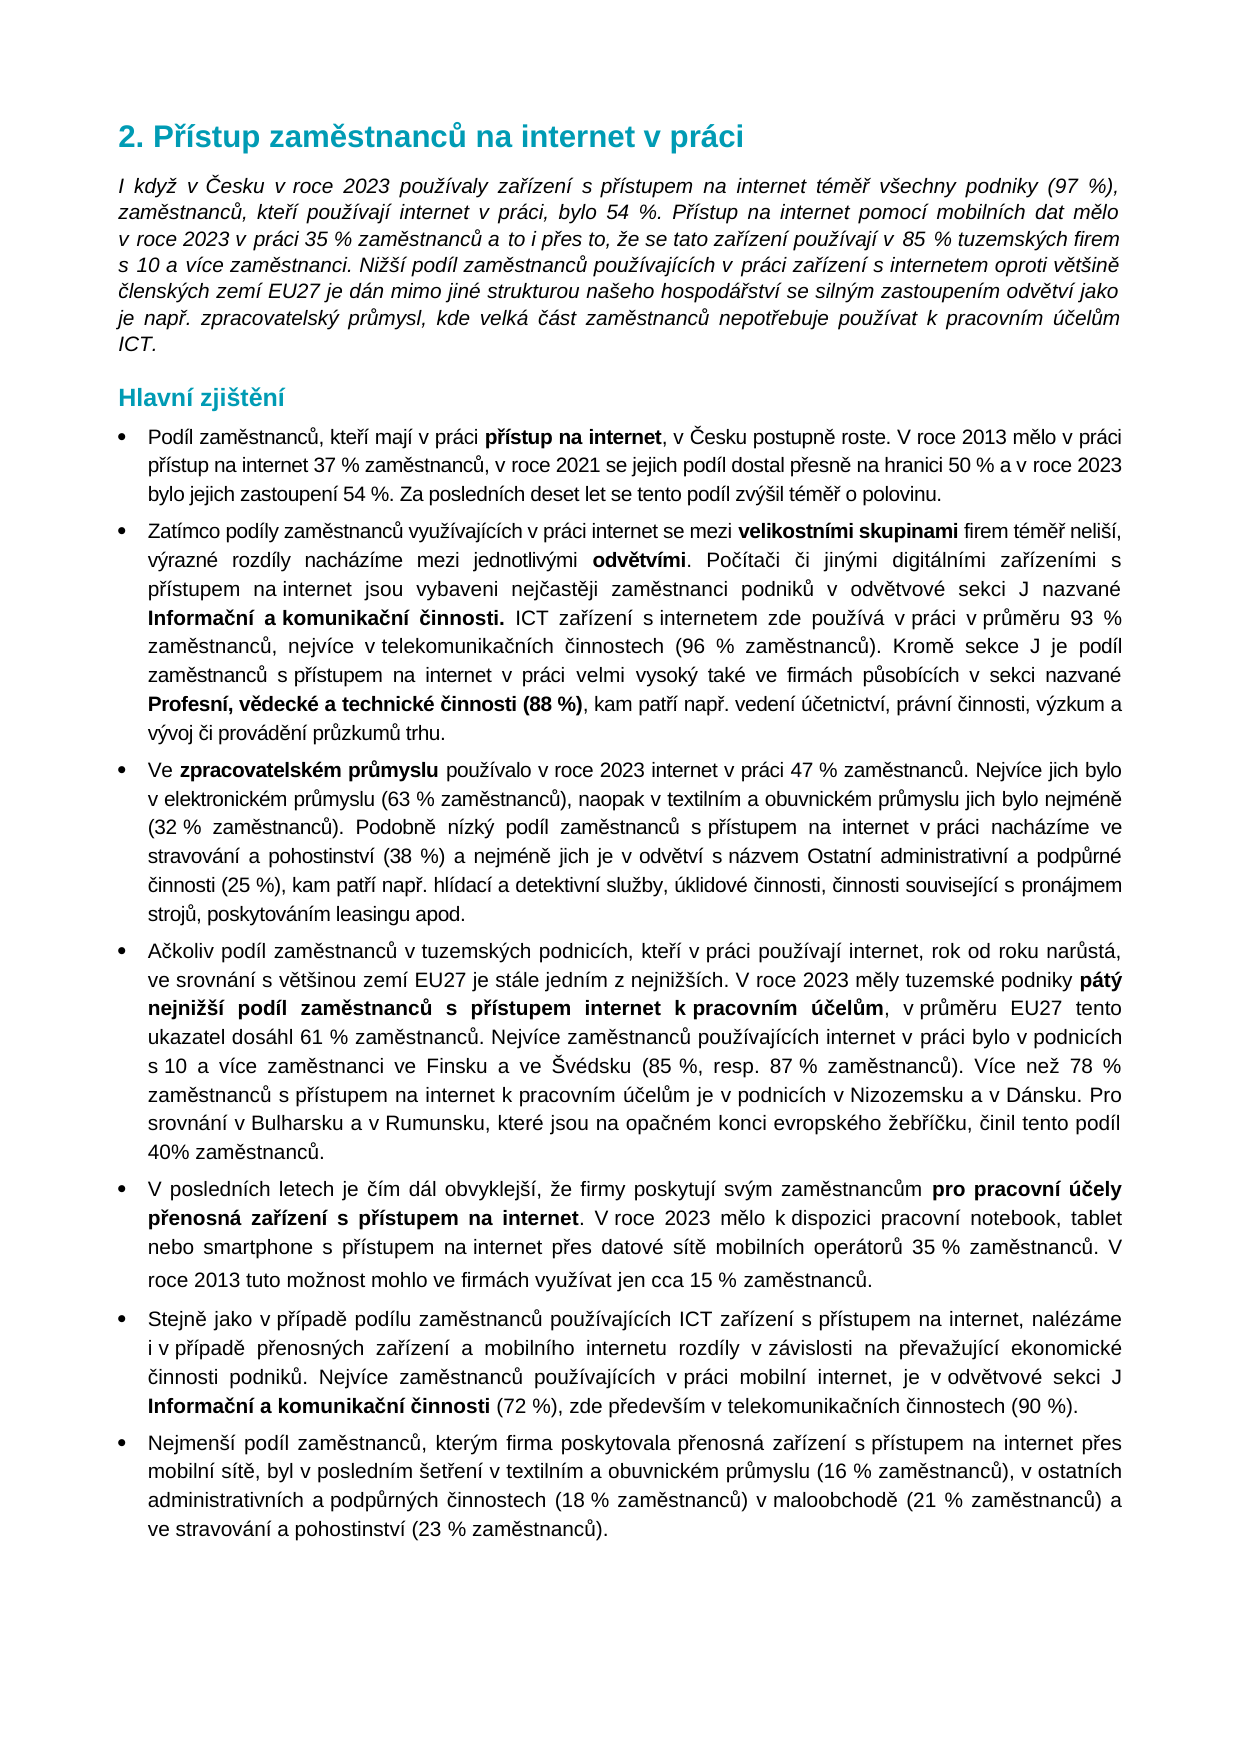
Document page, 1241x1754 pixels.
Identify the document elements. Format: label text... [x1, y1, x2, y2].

subtitle Hlavní zjištění [118, 383, 1122, 412]
text I když v Česku v roce 2023 používaly zařízení s přístupem na internet téměř všechny podniky (97 %), zaměstnanců, kteří používají internet v práci, bylo 54 %. Přístup na internet pomocí mobilních dat mělo v roce 2023 v práci 35 % zaměstnanců a to i přes to, že se tato zařízení používají v 85 % tuzemských firem s 10 a více zaměstnanci. Nižší podíl zaměstnanců používajících v práci zařízení s internetem oproti většině členských zemí EU27 je dán mimo jiné strukturou našeho hospodářství se silným zastoupením odvětví jako je např. zpracovatelský průmysl, kde velká část zaměstnanců nepotřebuje používat k pracovním účelům ICT. [118, 174, 1122, 356]
list Ačkoliv podíl zaměstnanců v tuzemských podnicích, kteří v práci používají internet, rok od roku narůstá, ve srovnání s většinou zemí EU27 je stále jedním z nejnižších. V roce 2023 měly tuzemské podniky pátý nejnižší podíl zaměstnanců s přístupem internet k pracovním účelům, v průměru EU27 tento ukazatel dosáhl 61 % zaměstnanců. Nejvíce zaměstnanců používajících internet v práci bylo v podnicích s 10 a více zaměstnanci ve Finsku a ve Švédsku (85 %, resp. 87 % zaměstnanců). Více než 78 % zaměstnanců s přístupem na internet k pracovním účelům je v podnicích v Nizozemsku a v Dánsku. Pro srovnání v Bulharsku a v Rumunsku, které jsou na opačném konci evropského žebříčku, činil tento podíl 40% zaměstnanců. [118, 938, 1122, 1164]
list Podíl zaměstnanců, kteří mají v práci přístup na internet, v Česku postupně roste. V roce 2013 mělo v práci přístup na internet 37 % zaměstnanců, v roce 2021 se jejich podíl dostal přesně na hranici 50 % a v roce 2023 bylo jejich zastoupení 54 %. Za posledních deset let se tento podíl zvýšil téměř o polovinu. [118, 424, 1122, 506]
list Nejmenší podíl zaměstnanců, kterým firma poskytovala přenosná zařízení s přístupem na internet přes mobilní sítě, byl v posledním šetření v textilním a obuvnickém průmyslu (16 % zaměstnanců), v ostatních administrativních a podpůrných činnostech (18 % zaměstnanců) v maloobchodě (21 % zaměstnanců) a ve stravování a pohostinství (23 % zaměstnanců). [118, 1431, 1122, 1541]
subtitle 2. Přístup zaměstnanců na internet v práci [118, 118, 1122, 154]
list V posledních letech je čím dál obvyklejší, že firmy poskytují svým zaměstnancům pro pracovní účely přenosná zařízení s přístupem na internet. V roce 2023 mělo k dispozici pracovní notebook, tablet nebo smartphone s přístupem na internet přes datové sítě mobilních operátorů 35 % zaměstnanců. V roce 2013 tuto možnost mohlo ve firmách využívat jen cca 15 % zaměstnanců. [118, 1177, 1122, 1293]
list Zatímco podíly zaměstnanců využívajících v práci internet se mezi velikostními skupinami firem téměř neliší, výrazné rozdíly nacházíme mezi jednotlivými odvětvími. Počítači či jinými digitálními zařízeními s přístupem na internet jsou vybaveni nejčastěji zaměstnanci podniků v odvětvové sekci J nazvané Informační a komunikační činnosti. ICT zařízení s internetem zde používá v práci v průměru 93 % zaměstnanců, nejvíce v telekomunikačních činnostech (96 % zaměstnanců). Kromě sekce J je podíl zaměstnanců s přístupem na internet v práci velmi vysoký také ve firmách působících v sekci nazvané Profesní, vědecké a technické činnosti (88 %), kam patří např. vedení účetnictví, právní činnosti, výzkum a vývoj či provádění průzkumů trhu. [118, 519, 1122, 744]
list Stejně jako v případě podílu zaměstnanců používajících ICT zařízení s přístupem na internet, nalézáme i v případě přenosných zařízení a mobilního internetu rozdíly v závislosti na převažující ekonomické činnosti podniků. Nejvíce zaměstnanců používajících v práci mobilní internet, je v odvětvové sekci J Informační a komunikační činnosti (72 %), zde především v telekomunikačních činnostech (90 %). [118, 1307, 1122, 1417]
list Ve zpracovatelském průmyslu používalo v roce 2023 internet v práci 47 % zaměstnanců. Nejvíce jich bylo v elektronickém průmyslu (63 % zaměstnanců), naopak v textilním a obuvnickém průmyslu jich bylo nejméně (32 % zaměstnanců). Podobně nízký podíl zaměstnanců s přístupem na internet v práci nacházíme ve stravování a pohostinství (38 %) a nejméně jich je v odvětví s názvem Ostatní administrativní a podpůrné činnosti (25 %), kam patří např. hlídací a detektivní služby, úklidové činnosti, činnosti související s pronájmem strojů, poskytováním leasingu apod. [118, 758, 1122, 925]
